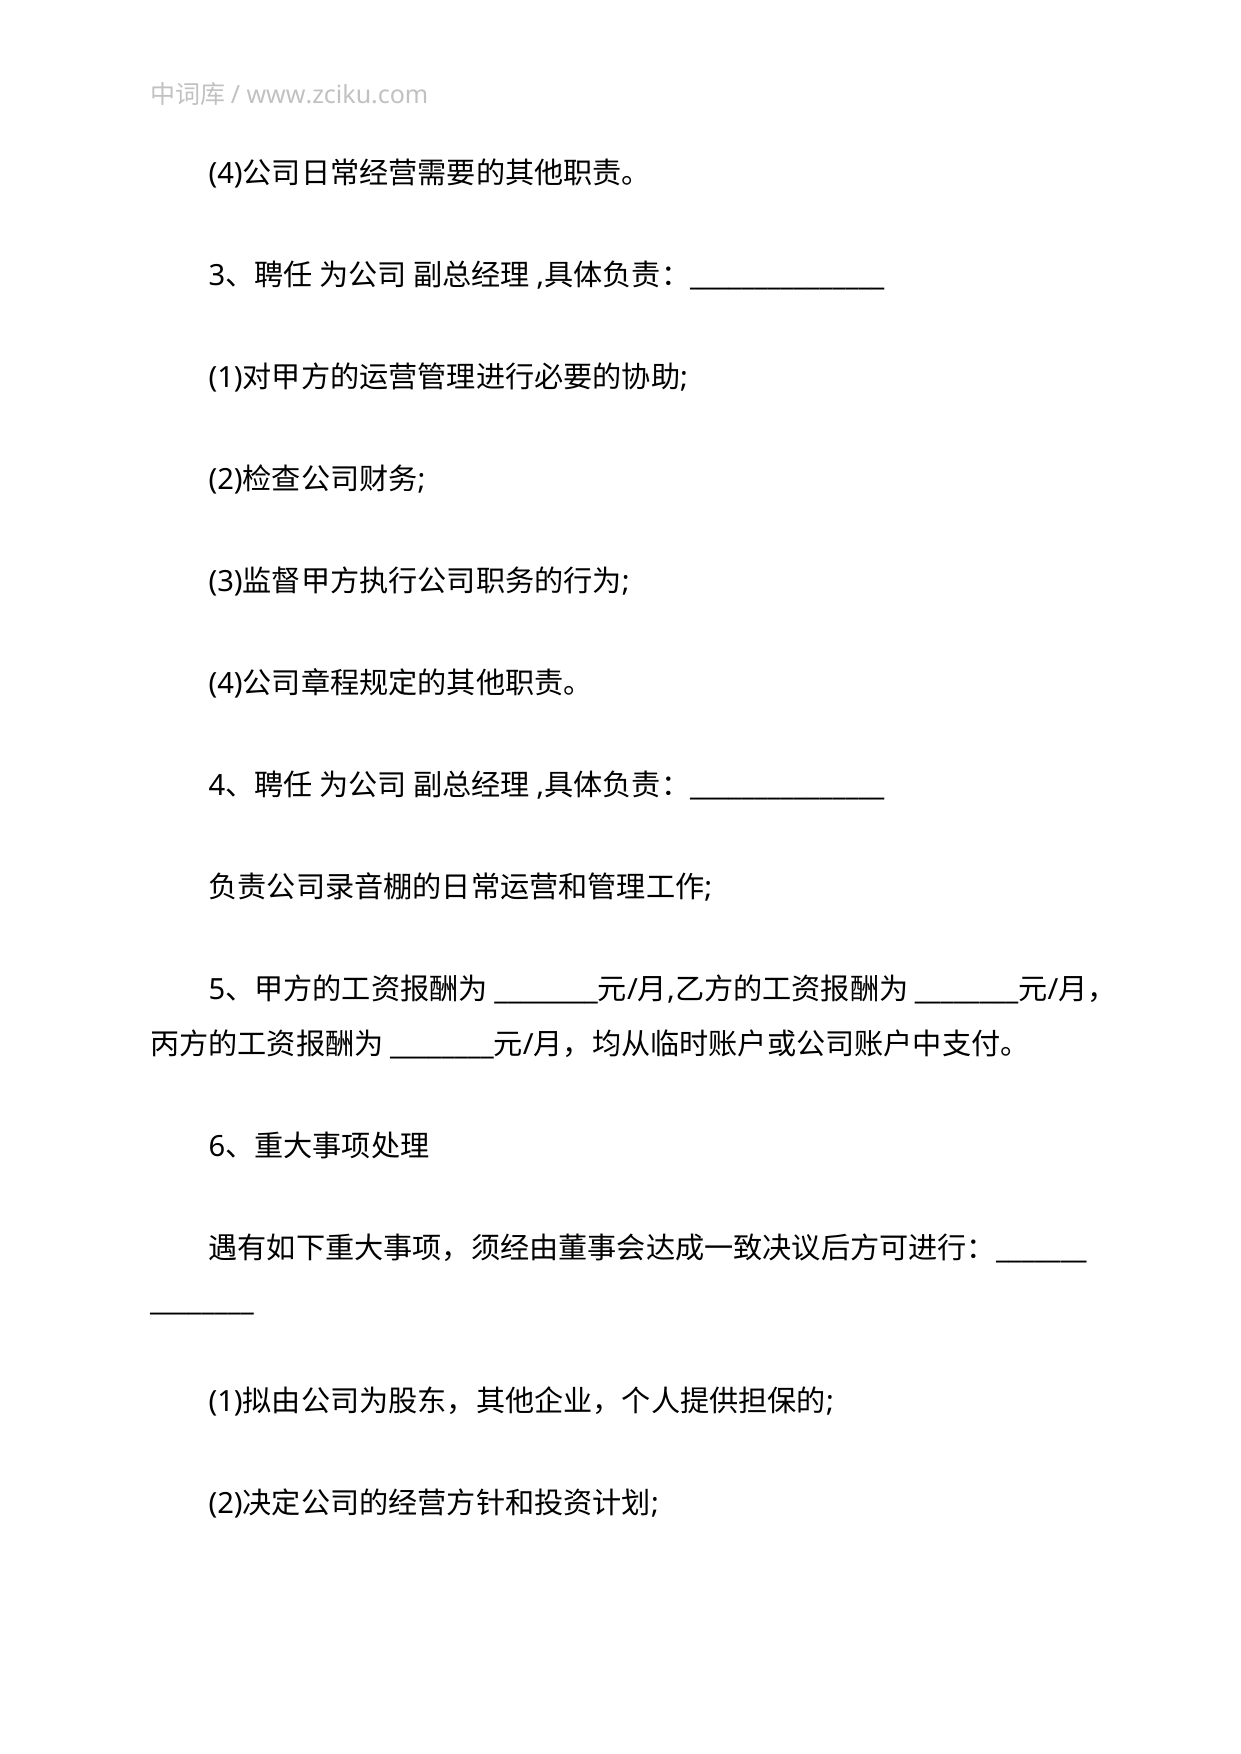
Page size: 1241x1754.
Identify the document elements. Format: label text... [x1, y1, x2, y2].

text (2)决定公司的经营方针和投资计划; [150, 1479, 1090, 1522]
text 3、聘任 为公司 副总经理 ,具体负责：_______________ [150, 252, 1090, 294]
text 遇有如下重大事项，须经由董事会达成一致决议后方可进行：_______________ [150, 1225, 1090, 1319]
text (1)拟由公司为股东，其他企业，个人提供担保的; [150, 1377, 1090, 1420]
text (1)对甲方的运营管理进行必要的协助; [150, 354, 1090, 396]
text 负责公司录音棚的日常运营和管理工作; [150, 864, 1090, 906]
text (4)公司日常经营需要的其他职责。 [150, 150, 1090, 192]
text (4)公司章程规定的其他职责。 [150, 660, 1090, 702]
text 4、聘任 为公司 副总经理 ,具体负责：_______________ [150, 762, 1090, 804]
text (3)监督甲方执行公司职务的行为; [150, 558, 1090, 600]
text 6、重大事项处理 [150, 1123, 1090, 1165]
text (2)检查公司财务; [150, 456, 1090, 498]
text 5、甲方的工资报酬为 ________元/月,乙方的工资报酬为 ________元/月，丙方的工资报酬为 ________元/月，均从临时账户或公司账户中支付。 [150, 966, 1090, 1063]
